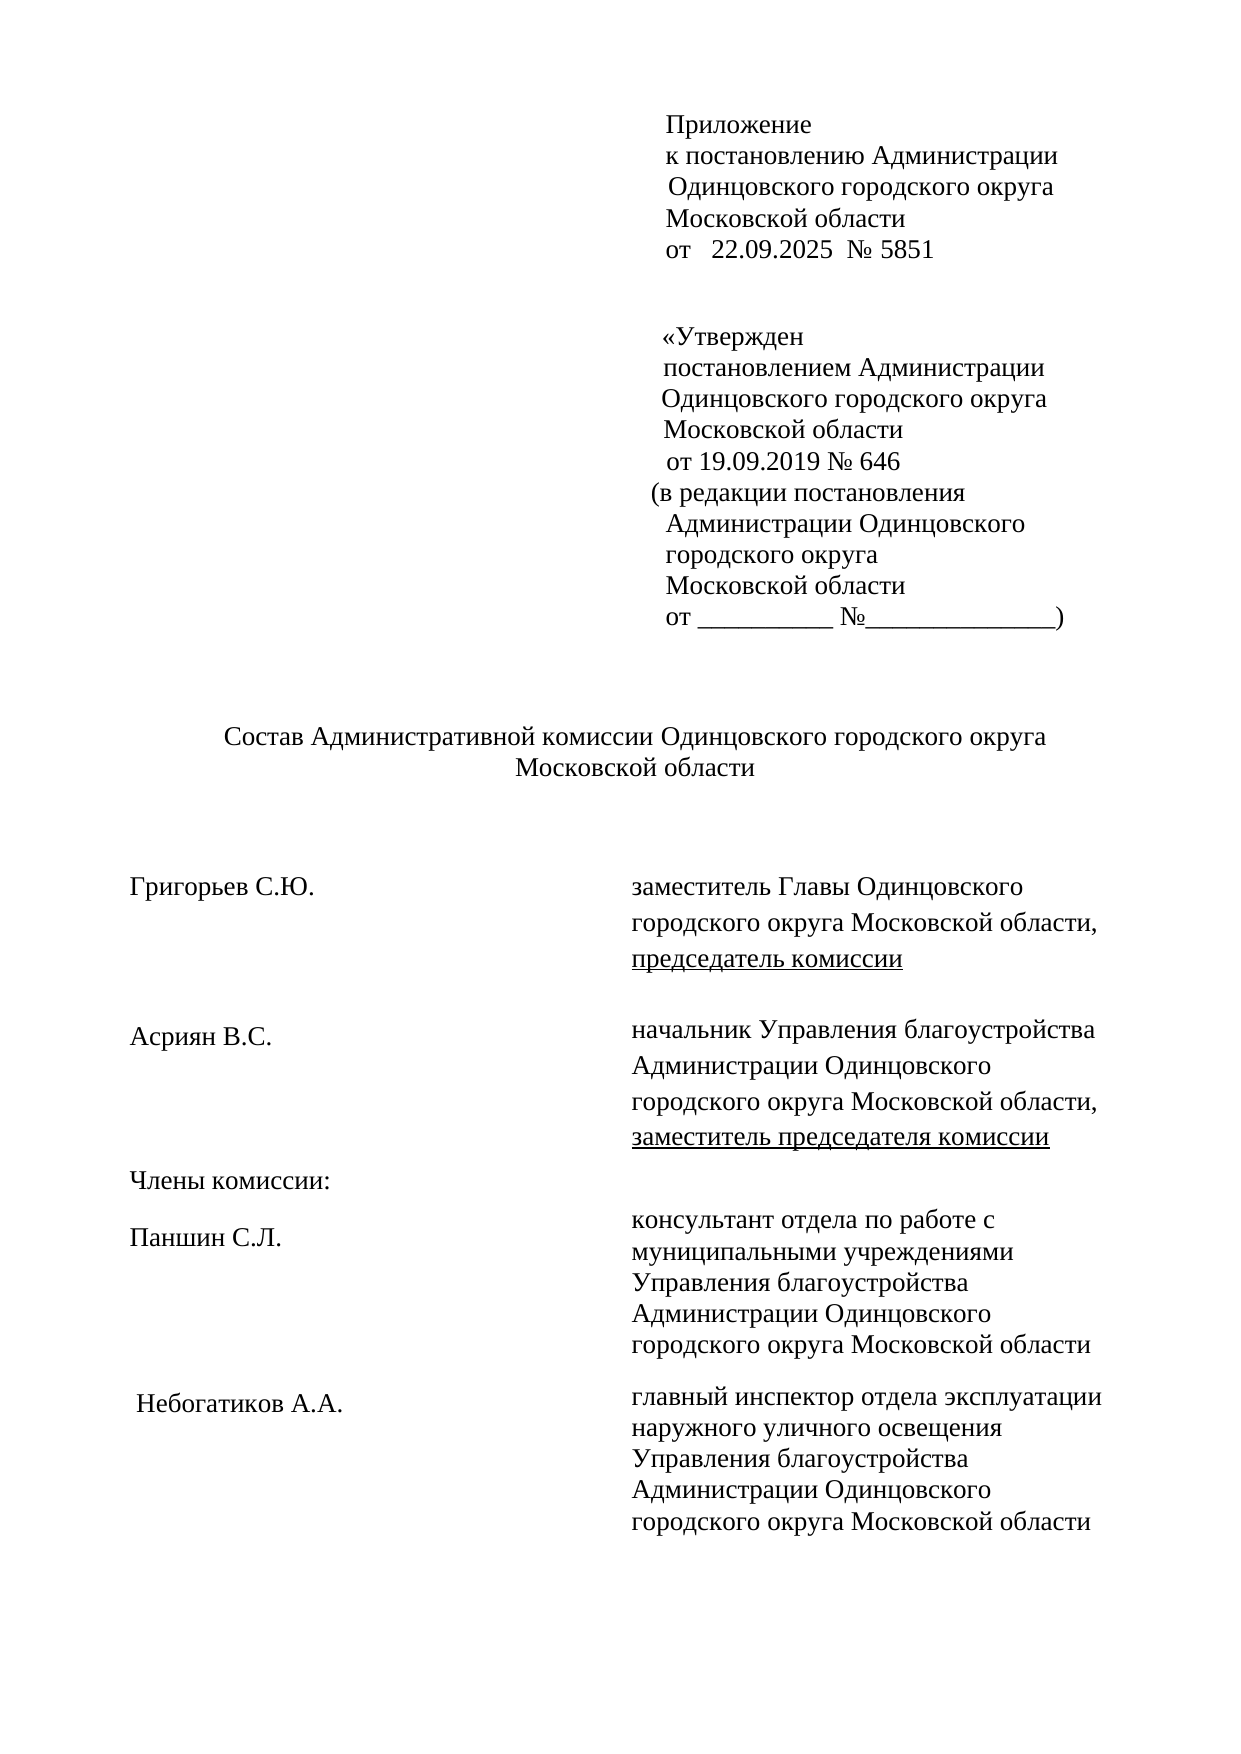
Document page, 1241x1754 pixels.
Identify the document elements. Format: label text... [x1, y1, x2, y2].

text Администрации Одинцовского [118, 507, 1152, 538]
text Московской области [118, 202, 1152, 233]
text от 22.09.2025 № 5851 [118, 233, 1152, 264]
text городского округа [118, 538, 1152, 569]
text Одинцовского городского округа [118, 382, 1152, 413]
table_header заместитель Главы Одинцовского городского округа Московской области, председатель комиссии начальник Управления благоустройства Администрации Одинцовского городского округа Московской области, заместитель председателя комиссии консультант отдела по работе с муниципальными учреждениями Управления благоустройства Администрации Одинцовского городского округа Московской области главный инспектор отдела эксплуатации наружного уличного освещения Управления благоустройства Администрации Одинцовского городского округа Московской области [620, 814, 1130, 1592]
table_header Григорьев С.Ю. Асриян В.С. Члены комиссии: Паншин С.Л. Небогатиков А.А. [118, 814, 620, 1592]
text от 19.09.2019 № 646 [118, 444, 1152, 476]
text к постановлению Администрации [118, 139, 1152, 171]
text постановлением Администрации [118, 351, 1152, 382]
text Состав Административной комиссии Одинцовского городского округа [118, 720, 1152, 751]
text «Утвержден [118, 320, 1152, 351]
text (в редакции постановления [118, 476, 1152, 507]
text Одинцовского городского округа [118, 171, 1152, 202]
text Приложение [118, 108, 1152, 139]
text Московской области [118, 413, 1152, 444]
text Московской области [118, 751, 1152, 782]
text Московской области [118, 569, 1152, 600]
text от __________ №______________) [118, 600, 1152, 631]
